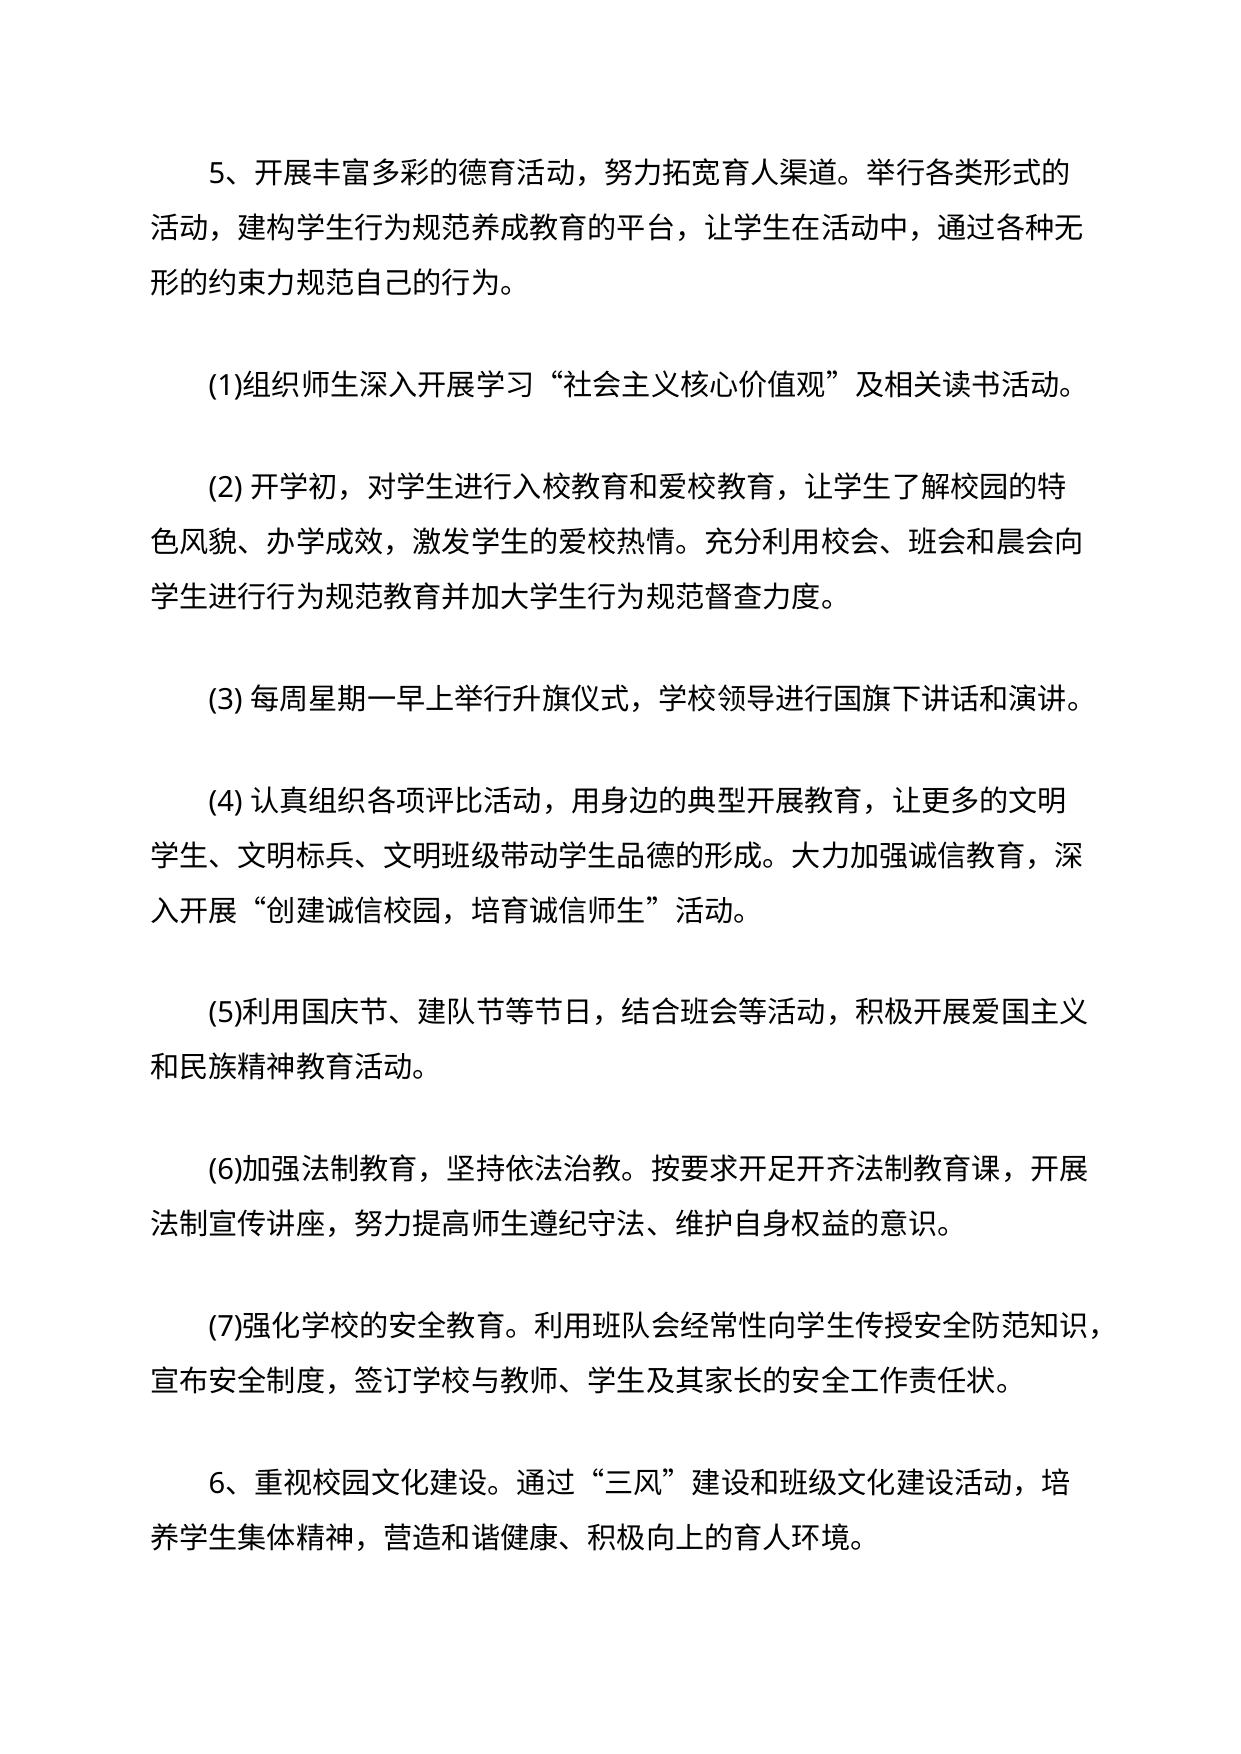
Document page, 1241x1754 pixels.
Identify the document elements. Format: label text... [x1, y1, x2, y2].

text (3) 每周星期一早上举行升旗仪式，学校领导进行国旗下讲话和演讲。 [150, 675, 1090, 718]
text (1)组织师生深入开展学习“社会主义核心价值观”及相关读书活动。 [150, 362, 1090, 404]
text (2) 开学初，对学生进行入校教育和爱校教育，让学生了解校园的特色风貌、办学成效，激发学生的爱校热情。充分利用校会、班会和晨会向学生进行行为规范教育并加大学生行为规范督查力度。 [150, 464, 1090, 616]
text (4) 认真组织各项评比活动，用身边的典型开展教育，让更多的文明学生、文明标兵、文明班级带动学生品德的形成。大力加强诚信教育，深入开展“创建诚信校园，培育诚信师生”活动。 [150, 777, 1090, 929]
text 5、开展丰富多彩的德育活动，努力拓宽育人渠道。举行各类形式的活动，建构学生行为规范养成教育的平台，让学生在活动中，通过各种无形的约束力规范自己的行为。 [150, 150, 1090, 302]
text (7)强化学校的安全教育。利用班队会经常性向学生传授安全防范知识，宣布安全制度，签订学校与教师、学生及其家长的安全工作责任状。 [150, 1302, 1090, 1400]
text (6)加强法制教育，坚持依法治教。按要求开足开齐法制教育课，开展法制宣传讲座，努力提高师生遵纪守法、维护自身权益的意识。 [150, 1146, 1090, 1243]
text 6、重视校园文化建设。通过“三风”建设和班级文化建设活动，培养学生集体精神，营造和谐健康、积极向上的育人环境。 [150, 1459, 1090, 1557]
text (5)利用国庆节、建队节等节日，结合班会等活动，积极开展爱国主义和民族精神教育活动。 [150, 989, 1090, 1086]
